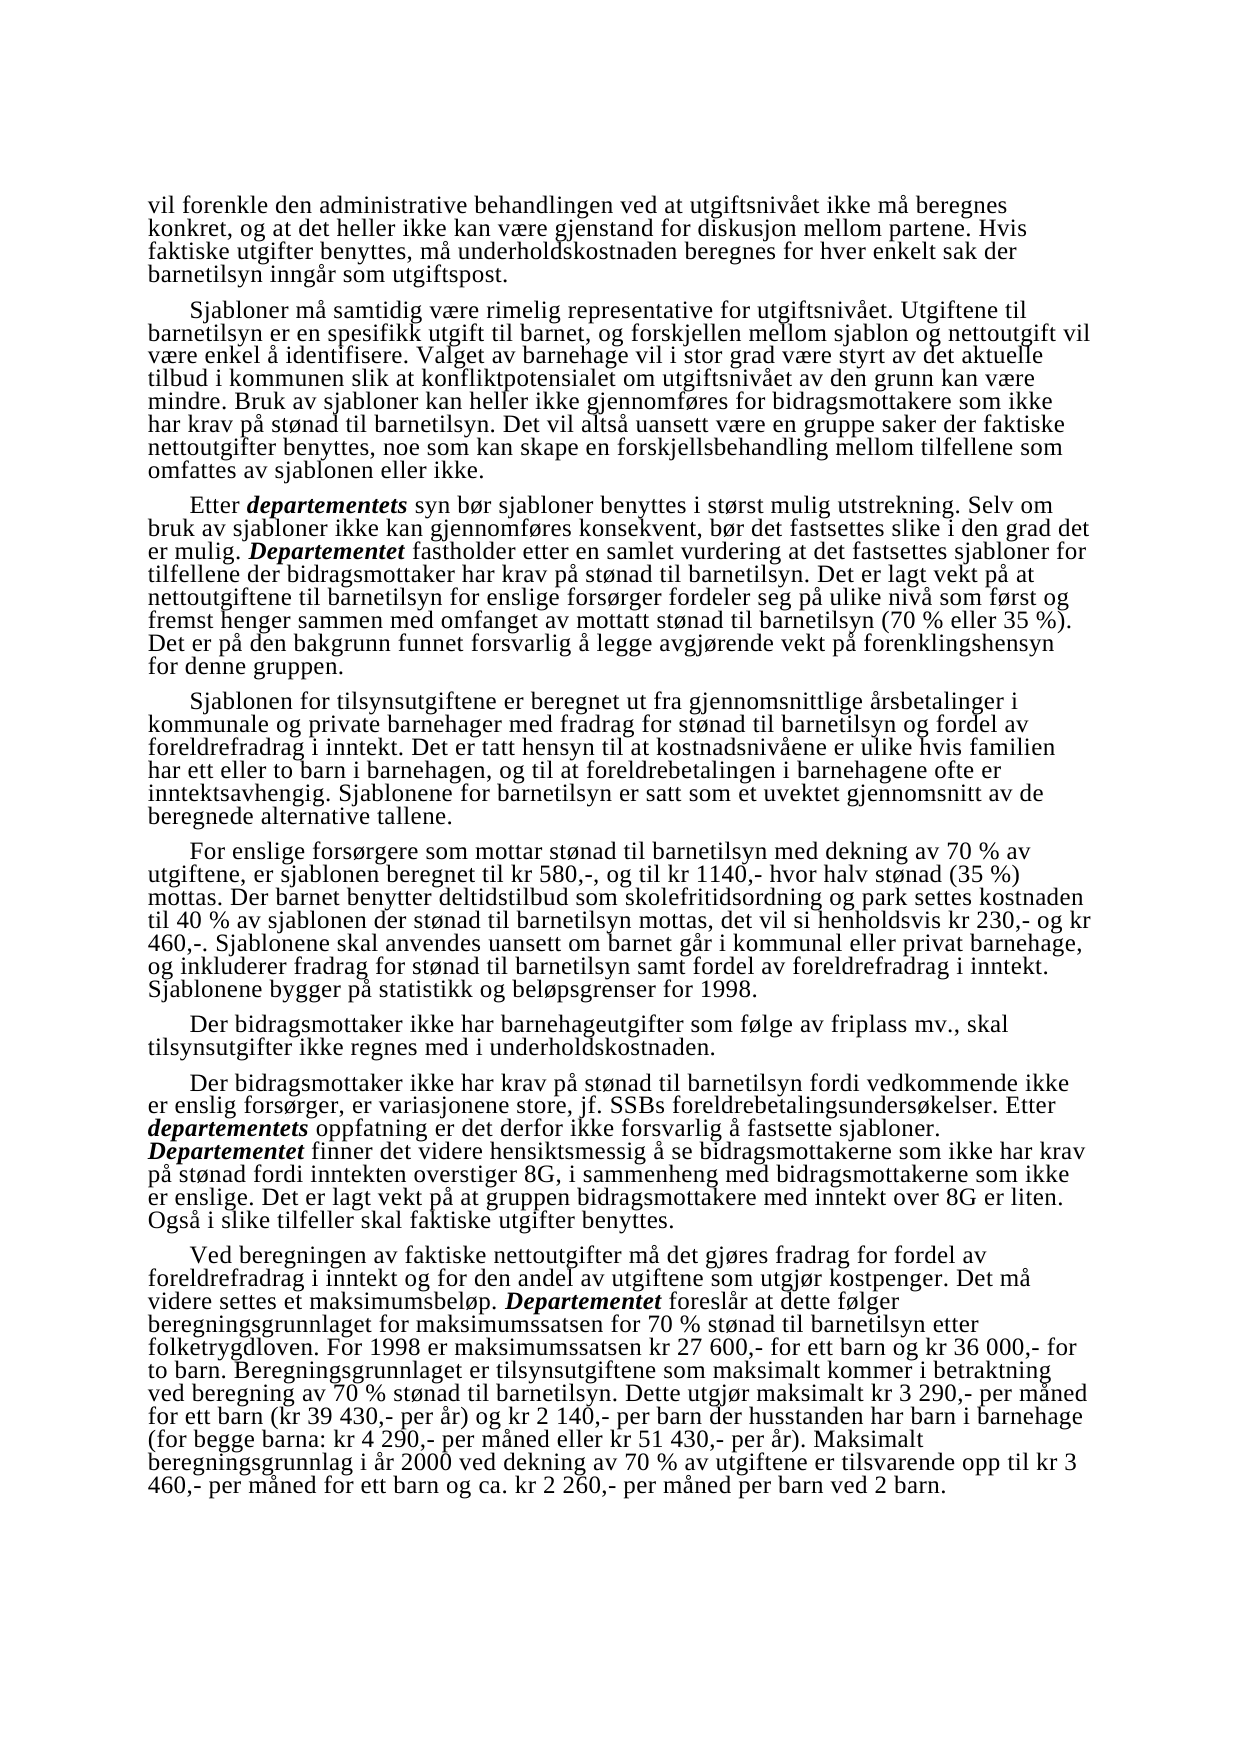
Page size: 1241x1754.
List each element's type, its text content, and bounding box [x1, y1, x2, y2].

text Sjablonen for tilsynsutgiftene er beregnet ut fra gjennomsnittlige årsbetalinger i kommunale og private barnehager med fradrag for stønad til barnetilsyn og fordel av foreldrefradrag i inntekt. Det er tatt hensyn til at kostnadsnivåene er ulike hvis familien har ett eller to barn i barnehagen, og til at foreldrebetalingen i barnehagene ofte er inntektsavhengig. Sjablonene for barnetilsyn er satt som et uvektet gjennomsnitt av de beregnede alternative tallene. [148, 691, 1093, 829]
text Sjabloner må samtidig være rimelig representative for utgiftsnivået. Utgiftene til barnetilsyn er en spesifikk utgift til barnet, og forskjellen mellom sjablon og nettoutgift vil være enkel å identifisere. Valget av barnehage vil i stor grad være styrt av det aktuelle tilbud i kommunen slik at konfliktpotensialet om utgiftsnivået av den grunn kan være mindre. Bruk av sjabloner kan heller ikke gjennomføres for bidragsmottakere som ikke har krav på stønad til barnetilsyn. Det vil altså uansett være en gruppe saker der faktiske nettoutgifter benyttes, noe som kan skape en forskjellsbehandling mellom tilfellene som omfattes av sjablonen eller ikke. [148, 300, 1093, 483]
text Der bidragsmottaker ikke har krav på stønad til barnetilsyn fordi vedkommende ikke er enslig forsørger, er variasjonene store, jf. SSBs foreldrebetalingsundersøkelser. Etter departementets oppfatning er det derfor ikke forsvarlig å fastsette sjabloner. Departementet finner det videre hensiktsmessig å se bidragsmottakerne som ikke har krav på stønad fordi inntekten overstiger 8G, i sammenheng med bidragsmottakerne som ikke er enslige. Det er lagt vekt på at gruppen bidragsmottakere med inntekt over 8G er liten. Også i slike tilfeller skal faktiske utgifter benyttes. [148, 1073, 1093, 1233]
text Ved beregningen av faktiske nettoutgifter må det gjøres fradrag for fordel av foreldrefradrag i inntekt og for den andel av utgiftene som utgjør kostpenger. Det må videre settes et maksimumsbeløp. Departementet foreslår at dette følger beregningsgrunnlaget for maksimumssatsen for 70 % stønad til barnetilsyn etter folketrygdloven. For 1998 er maksimumssatsen kr 27 600,- for ett barn og kr 36 000,- for to barn. Beregningsgrunnlaget er tilsynsutgiftene som maksimalt kommer i betraktning ved beregning av 70 % stønad til barnetilsyn. Dette utgjør maksimalt kr 3 290,- per måned for ett barn (kr 39 430,- per år) og kr 2 140,- per barn der husstanden har barn i barnehage (for begge barna: kr 4 290,- per måned eller kr 51 430,- per år). Maksimalt beregningsgrunnlag i år 2000 ved dekning av 70 % av utgiftene er tilsvarende opp til kr 3 460,- per måned for ett barn og ca. kr 2 260,- per måned per barn ved 2 barn. [148, 1246, 1093, 1498]
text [148, 196, 1093, 287]
text For enslige forsørgere som mottar stønad til barnetilsyn med dekning av 70 % av utgiftene, er sjablonen beregnet til kr 580,-, og til kr 1140,- hvor halv stønad (35 %) mottas. Der barnet benytter deltidstilbud som skolefritidsordning og park settes kostnaden til 40 % av sjablonen der stønad til barnetilsyn mottas, det vil si henholdsvis kr 230,- og kr 460,-. Sjablonene skal anvendes uansett om barnet går i kommunal eller privat barnehage, og inkluderer fradrag for stønad til barnetilsyn samt fordel av foreldrefradrag i inntekt. Sjablonene bygger på statistikk og beløpsgrenser for 1998. [148, 841, 1093, 1002]
text Etter departementets syn bør sjabloner benyttes i størst mulig utstrekning. Selv om bruk av sjabloner ikke kan gjennomføres konsekvent, bør det fastsettes slike i den grad det er mulig. Departementet fastholder etter en samlet vurdering at det fastsettes sjabloner for tilfellene der bidragsmottaker har krav på stønad til barnetilsyn. Det er lagt vekt på at nettoutgiftene til barnetilsyn for enslige forsørger fordeler seg på ulike nivå som først og fremst henger sammen med omfanget av mottatt stønad til barnetilsyn (70 % eller 35 %). Det er på den bakgrunn funnet forsvarlig å legge avgjørende vekt på forenklingshensyn for denne gruppen. [148, 496, 1093, 679]
text Der bidragsmottaker ikke har barnehageutgifter som følge av friplass mv., skal tilsynsutgifter ikke regnes med i underholdskostnaden. [148, 1014, 1093, 1060]
